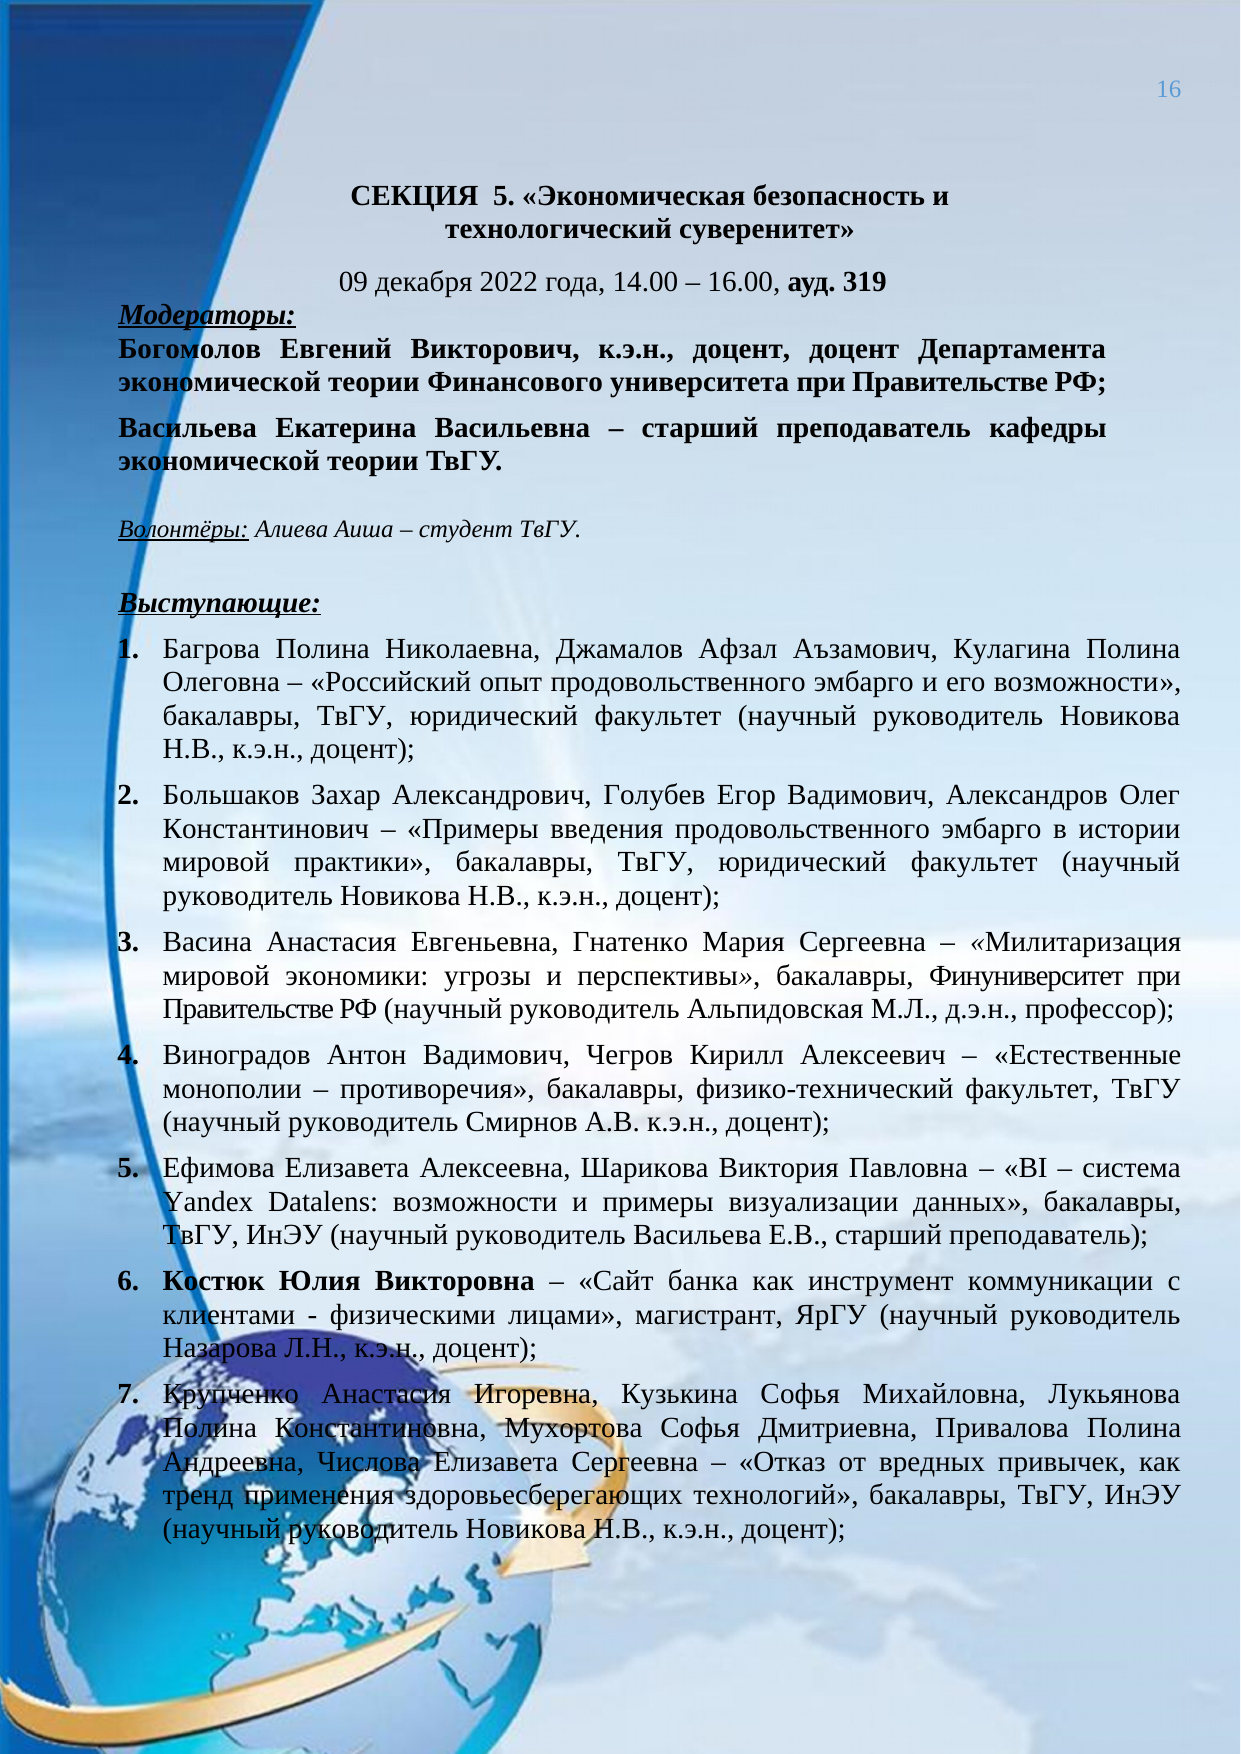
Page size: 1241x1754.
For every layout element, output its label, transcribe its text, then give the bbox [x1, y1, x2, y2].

list Виноградов Антон Вадимович, Чегров Кирилл Алексеевич – «Естественные монополии – противоречия», бакалавры, физико-технический факультет, ТвГУ (научный руководитель Смирнов А.В. к.э.н., доцент); [117, 1037, 1181, 1138]
list Ефимова Елизавета Алексеевна, Шарикова Виктория Павловна – «BI – система Yandex Datalens: возможности и примеры визуализации данных», бакалавры, ТвГУ, ИнЭУ (научный руководитель Васильева Е.В., старший преподаватель); [117, 1150, 1181, 1251]
text СЕКЦИЯ 5. «Экономическая безопасность и [118, 178, 1181, 211]
list Костюк Юлия Викторовна – «Сайт банка как инструмент коммуникации с клиентами - физическими лицами», магистрант, ЯрГУ (научный руководитель Назарова Л.Н., к.э.н., доцент); [117, 1263, 1181, 1364]
list Багрова Полина Николаевна, Джамалов Афзал Аъзамович, Кулагина Полина Олеговна – «Российский опыт продовольственного эмбарго и его возможности», бакалавры, ТвГУ, юридический факультет (научный руководитель Новикова Н.В., к.э.н., доцент); [117, 631, 1181, 765]
text Васильева Екатерина Васильевна – старший преподаватель кафедры экономической теории ТвГУ. [118, 410, 1107, 477]
text Выступающие: [118, 585, 1107, 618]
text технологический суверенитет» [118, 211, 1181, 245]
list Васина Анастасия Евгеньевна, Гнатенко Мария Сергеевна – «Милитаризация мировой экономики: угрозы и перспективы», бакалавры, Финуниверситет при Правительстве РФ (научный руководитель Альпидовская М.Л., д.э.н., профессор); [117, 924, 1181, 1025]
picture [0, 0, 1241, 1754]
text 09 декабря 2022 года, 14.00 – 16.00, ауд. 319 [118, 264, 1107, 297]
list Крупченко Анастасия Игоревна, Кузькина Софья Михайловна, Лукьянова Полина Константиновна, Мухортова Софья Дмитриевна, Привалова Полина Андреевна, Числова Елизавета Сергеевна – «Отказ от вредных привычек, как тренд применения здоровьесберегающих технологий», бакалавры, ТвГУ, ИнЭУ (научный руководитель Новикова Н.В., к.э.н., доцент); [117, 1377, 1181, 1544]
text Модераторы: [118, 297, 1107, 331]
text Волонтёры: Алиева Аиша – студент ТвГУ. [118, 514, 1181, 543]
text Богомолов Евгений Викторович, к.э.н., доцент, доцент Департамента экономической теории Финансового университета при Правительстве РФ; [118, 331, 1107, 398]
list Большаков Захар Александрович, Голубев Егор Вадимович, Александров Олег Константинович – «Примеры введения продовольственного эмбарго в истории мировой практики», бакалавры, ТвГУ, юридический факультет (научный руководитель Новикова Н.В., к.э.н., доцент); [117, 777, 1181, 912]
